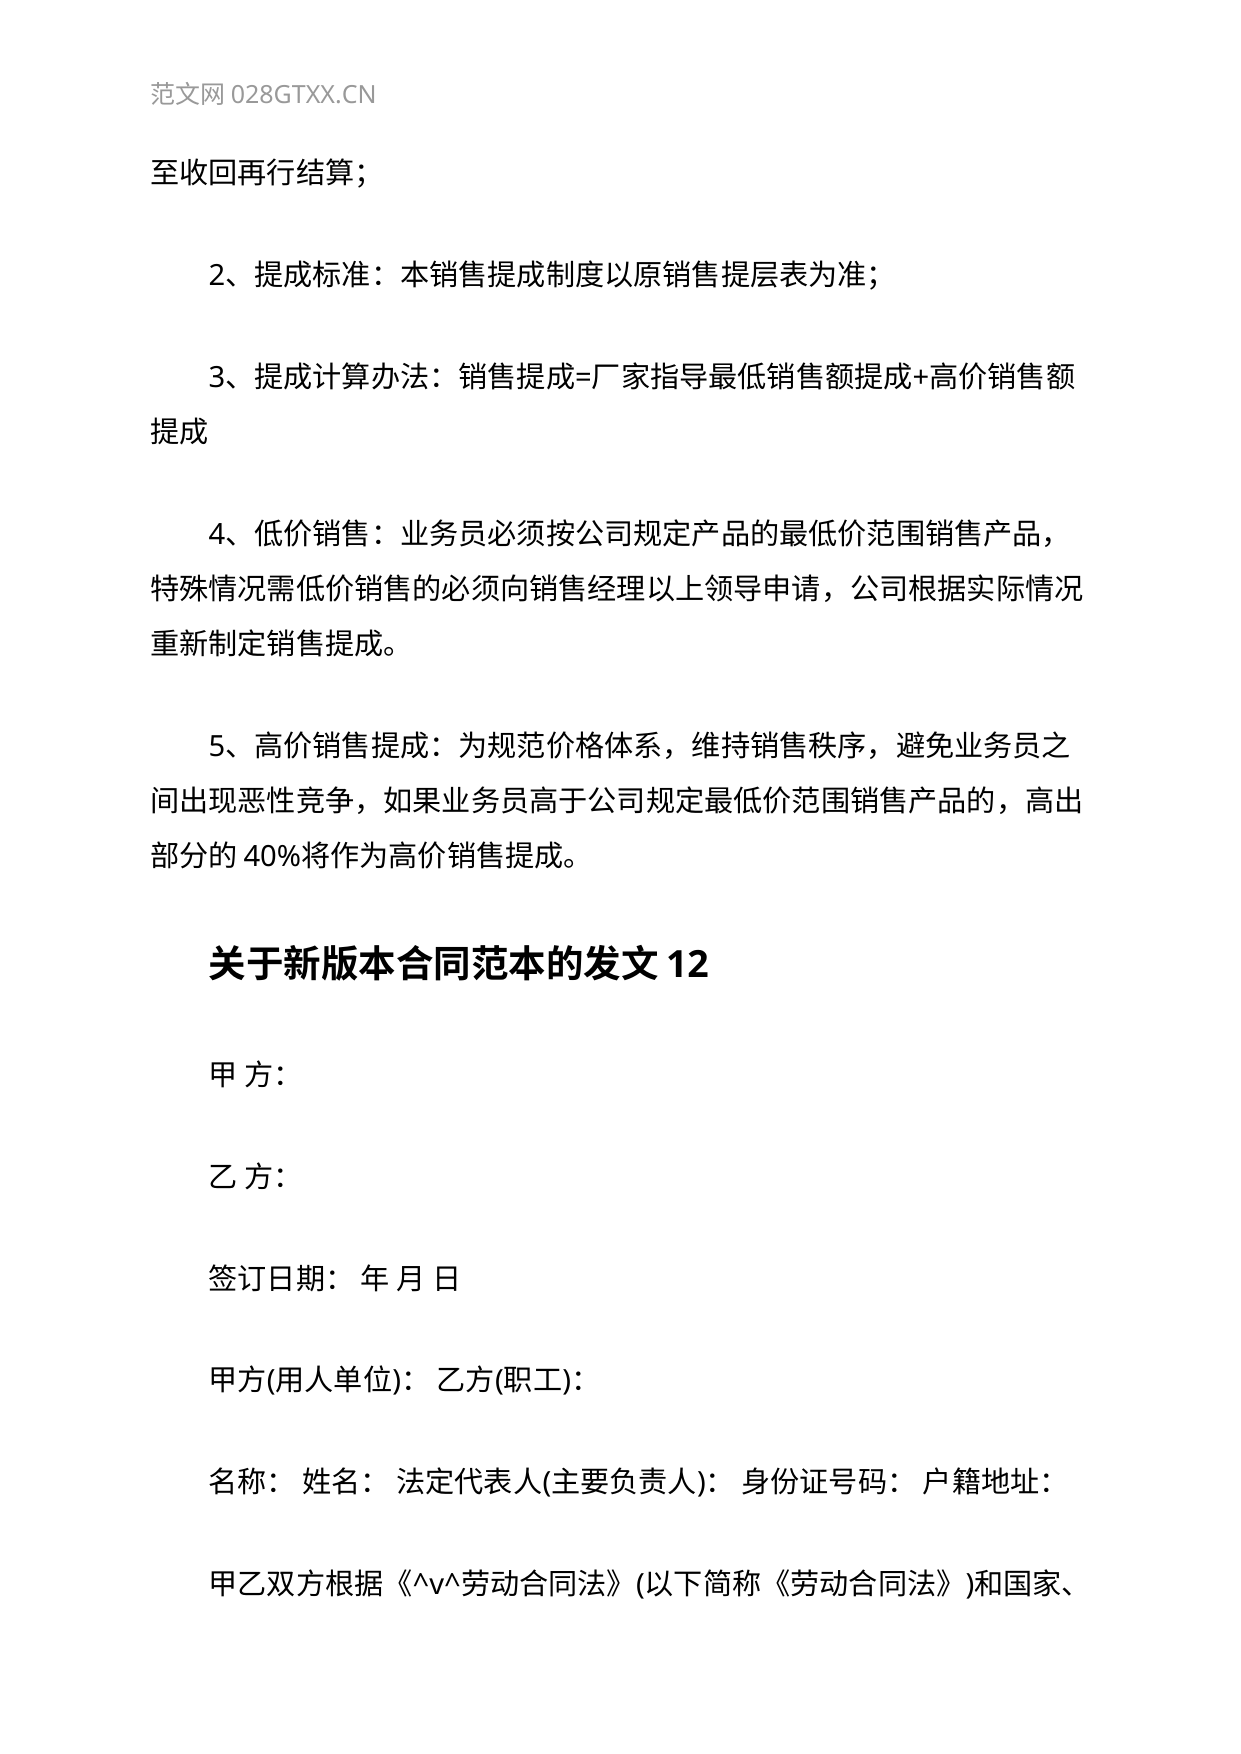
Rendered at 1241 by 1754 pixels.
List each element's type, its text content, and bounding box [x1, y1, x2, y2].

text 关于新版本合同范本的发文12 [150, 934, 1090, 988]
text 2、提成标准：本销售提成制度以原销售提层表为准； [150, 252, 1090, 294]
text 甲 方： [150, 1052, 1090, 1094]
text 4、低价销售：业务员必须按公司规定产品的最低价范围销售产品，特殊情况需低价销售的必须向销售经理以上领导申请，公司根据实际情况重新制定销售提成。 [150, 511, 1090, 663]
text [150, 1561, 1090, 1603]
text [150, 150, 1090, 192]
text 甲方(用人单位)： 乙方(职工)： [150, 1357, 1090, 1399]
text 乙 方： [150, 1153, 1090, 1196]
text 3、提成计算办法：销售提成=厂家指导最低销售额提成+高价销售额提成 [150, 354, 1090, 451]
text 签订日期： 年 月 日 [150, 1255, 1090, 1297]
text 5、高价销售提成：为规范价格体系，维持销售秩序，避免业务员之间出现恶性竞争，如果业务员高于公司规定最低价范围销售产品的，高出部分的40%将作为高价销售提成。 [150, 722, 1090, 874]
text 名称： 姓名： 法定代表人(主要负责人)： 身份证号码： 户籍地址： [150, 1459, 1090, 1501]
